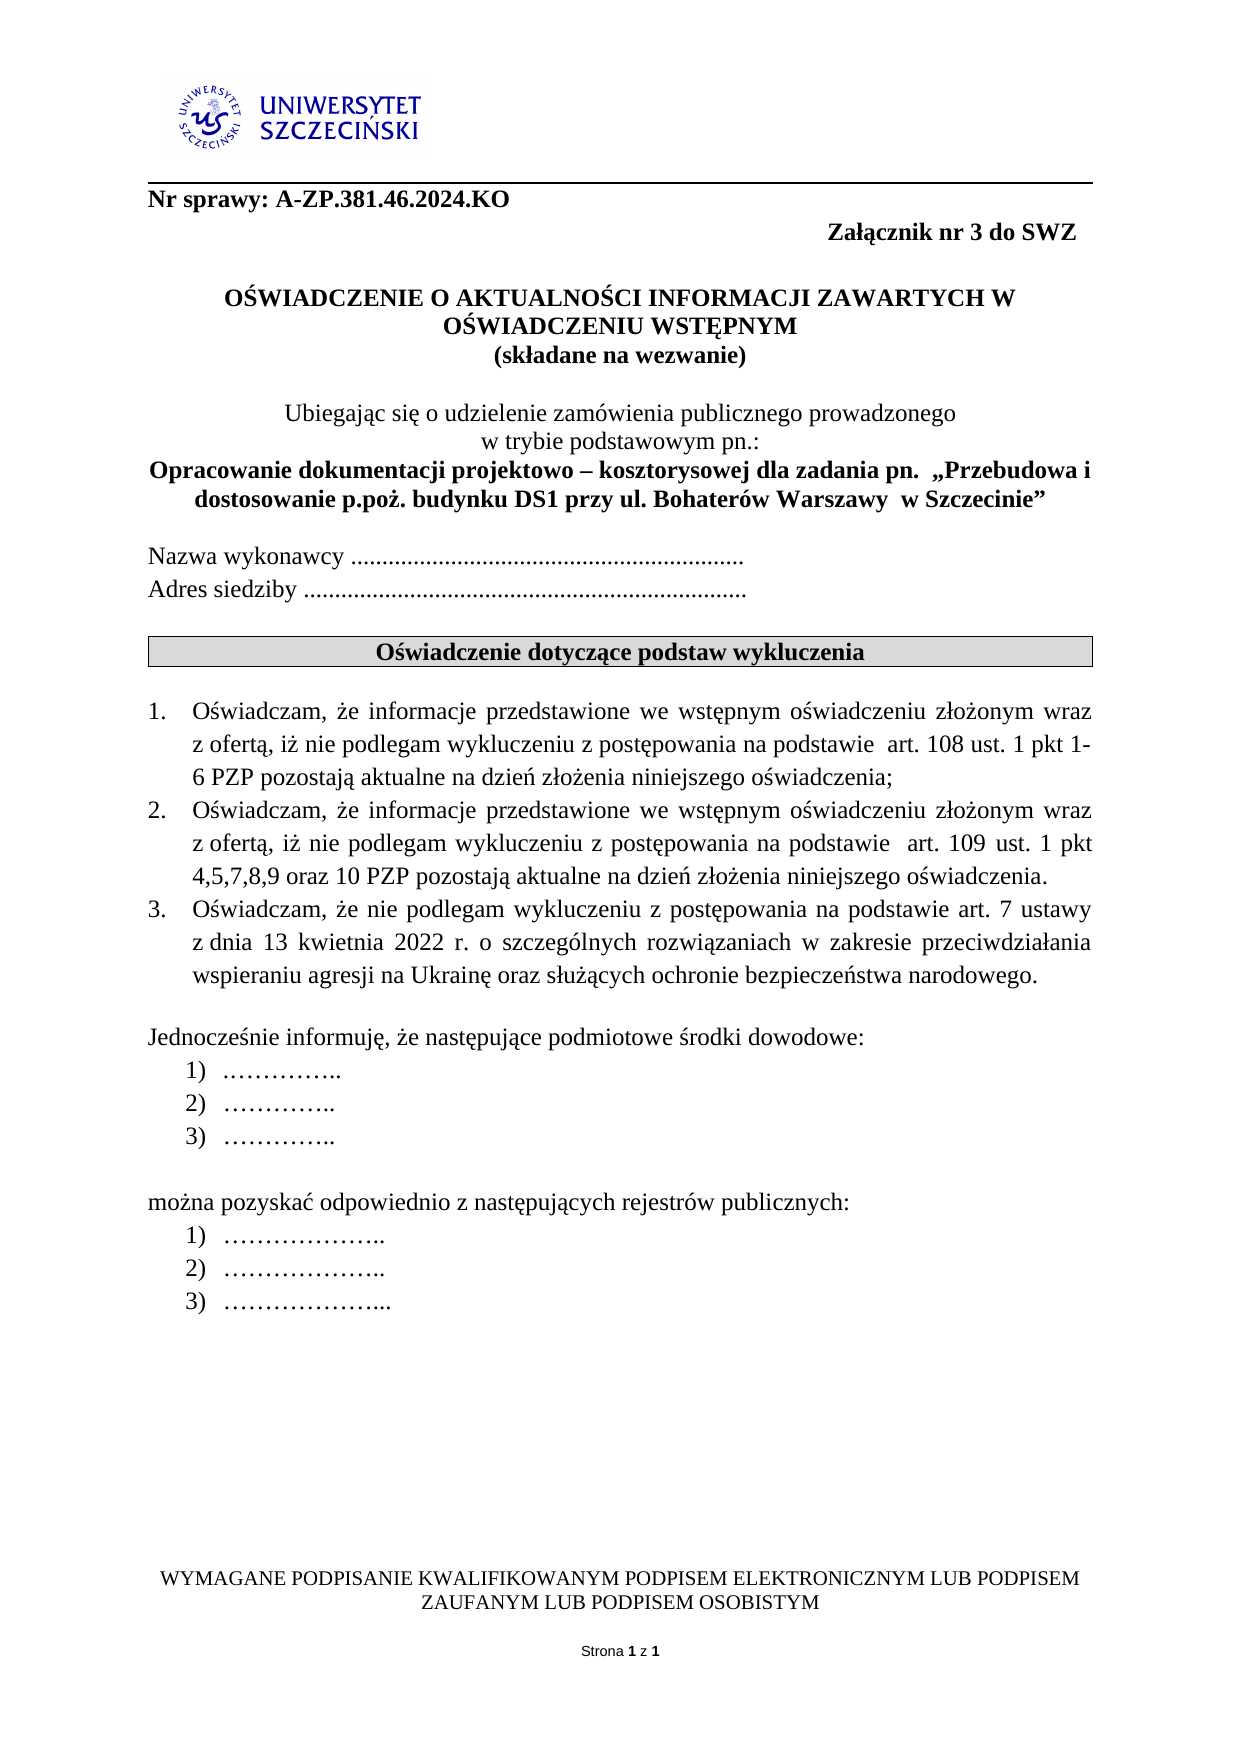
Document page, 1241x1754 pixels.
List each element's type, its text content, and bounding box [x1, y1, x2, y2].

text Opracowanie dokumentacji projektowo – kosztorysowej dla zadania pn. „Przebudowa i dostosowanie p.poż. budynku DS1 przy ul. Bohaterów Warszawy w Szczecinie” [148, 455, 1093, 513]
list ……………….. [185, 1253, 1093, 1282]
list ……………….. [185, 1220, 1093, 1249]
list Oświadczam, że informacje przedstawione we wstępnym oświadczeniu złożonym wraz z ofertą, iż nie podlegam wykluczeniu z postępowania na podstawie art. 109 ust. 1 pkt 4,5,7,8,9 oraz 10 PZP pozostają aktualne na dzień złożenia niniejszego oświadczenia. [148, 795, 1093, 890]
list .………….. [185, 1055, 1093, 1083]
list ………….. [185, 1088, 1093, 1117]
list ………………... [185, 1286, 1093, 1315]
text OŚWIADCZENIE O AKTUALNOŚCI INFORMACJI ZAWARTYCH W OŚWIADCZENIU WSTĘPNYM [148, 283, 1093, 340]
text Nazwa wykonawcy ............................................................... [148, 541, 1093, 570]
list ………….. [185, 1121, 1093, 1149]
picture [166, 73, 433, 160]
text w trybie podstawowym pn.: [148, 426, 1093, 455]
list Oświadczam, że nie podlegam wykluczeniu z postępowania na podstawie art. 7 ustawy z dnia 13 kwietnia 2022 r. o szczególnych rozwiązaniach w zakresie przeciwdziałania wspieraniu agresji na Ukrainę oraz służących ochronie bezpieczeństwa narodowego. [148, 894, 1093, 989]
table_header Oświadczenie dotyczące podstaw wykluczenia [149, 637, 1092, 666]
text Nr sprawy: A-ZP.381.46.2024.KO [148, 184, 1093, 212]
list Oświadczam, że informacje przedstawione we wstępnym oświadczeniu złożonym wraz z ofertą, iż nie podlegam wykluczeniu z postępowania na podstawie art. 108 ust. 1 pkt 1-6 PZP pozostają aktualne na dzień złożenia niniejszego oświadczenia; [148, 696, 1093, 791]
text Jednocześnie informuję, że następujące podmiotowe środki dowodowe: [148, 1022, 1093, 1051]
text (składane na wezwanie) [148, 340, 1093, 369]
text Adres siedziby ....................................................................... [148, 574, 1093, 603]
text Ubiegając się o udzielenie zamówienia publicznego prowadzonego [148, 398, 1093, 426]
text Załącznik nr 3 do SWZ [738, 217, 1093, 245]
text można pozyskać odpowiednio z następujących rejestrów publicznych: [148, 1187, 1093, 1216]
